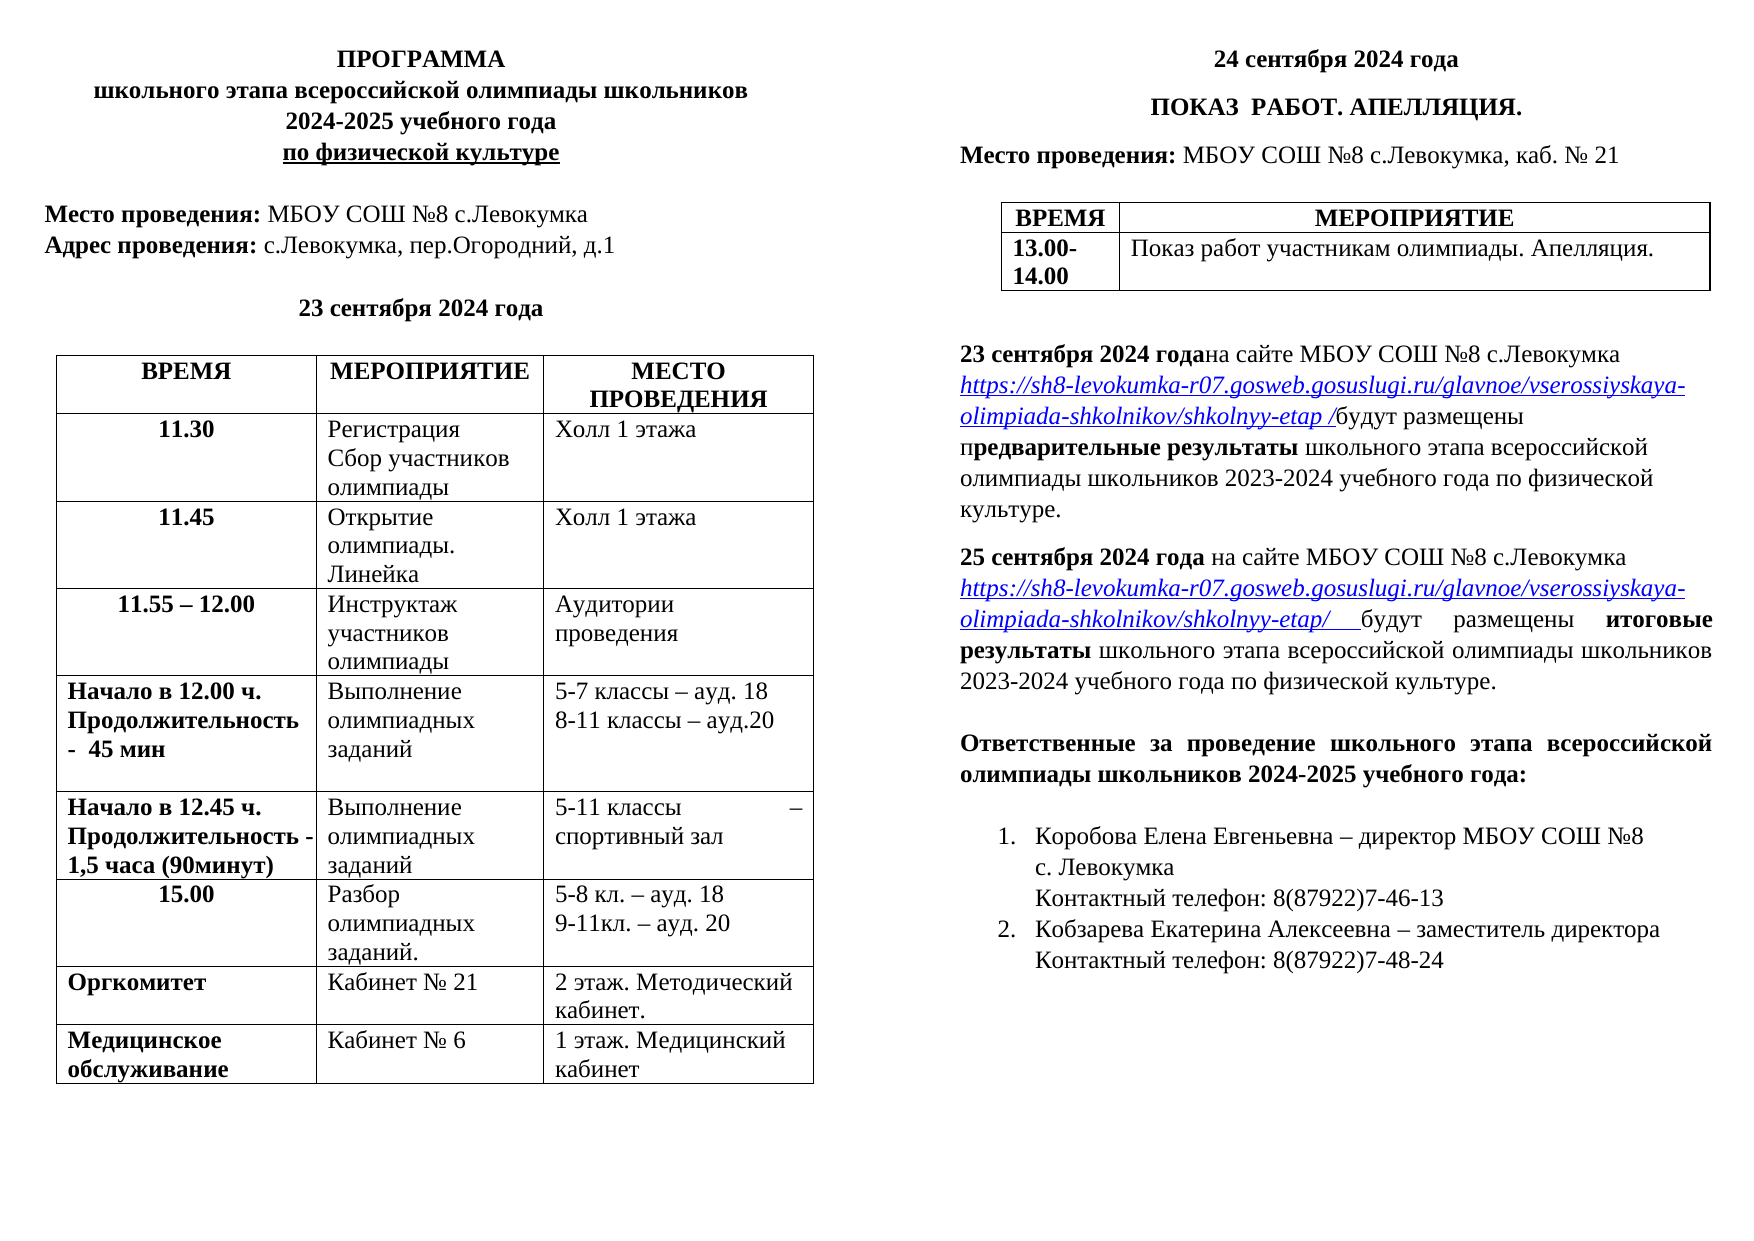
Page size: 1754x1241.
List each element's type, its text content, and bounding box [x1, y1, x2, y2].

table_cell Регистрация Сбор участников олимпиады [317, 414, 543, 501]
table_cell 11.55 – 12.00 [57, 589, 316, 675]
table_cell 5-7 классы – ауд. 18 8-11 классы – ауд.20 [544, 676, 813, 791]
list Кобзарева Екатерина Алексеевна – заместитель директора [997, 914, 1713, 943]
text Ответственные за проведение школьного этапа всероссийской олимпиады школьников 2024-2025 учебного года: [960, 728, 1713, 788]
table_cell Холл 1 этажа [544, 502, 813, 588]
table_header ВРЕМЯ [1002, 203, 1119, 232]
text ПРОГРАММА [44, 44, 797, 73]
table_cell Открытие олимпиады. Линейка [317, 502, 543, 588]
table_cell Медицинское обслуживание [57, 1025, 316, 1083]
table_cell Кабинет № 6 [317, 1025, 543, 1083]
table_cell 11.45 [57, 502, 316, 588]
table_cell Выполнение олимпиадных заданий [317, 792, 543, 878]
table_cell Выполнение олимпиадных заданий [317, 676, 543, 791]
text https://sh8-levokumka-r07.gosweb.gosuslugi.ru/glavnoe/vserossiyskaya-olimpiada-shkolnikov/shkolnyy-etap/ будут размещены итоговые результаты школьного этапа всероссийской олимпиады школьников 2023-2024 учебного года по физической культуре. [960, 573, 1713, 695]
text 2024-2025 учебного года [44, 106, 797, 135]
table_cell Холл 1 этажа [544, 414, 813, 501]
table_cell Оргкомитет [57, 967, 316, 1024]
list Коробова Елена Евгеньевна – директор МБОУ СОШ №8 [997, 821, 1713, 850]
text https://sh8-levokumka-r07.gosweb.gosuslugi.ru/glavnoe/vserossiyskaya-olimpiada-shkolnikov/shkolnyy-etap /будут размещены предварительные результаты школьного этапа всероссийской олимпиады школьников 2023-2024 учебного года по физической культуре. [960, 370, 1713, 523]
table_header ВРЕМЯ [57, 356, 316, 413]
text по физической культуре [44, 137, 797, 166]
table_cell Разбор олимпиадных заданий. [317, 880, 543, 966]
table_cell Начало в 12.45 ч. Продолжительность - 1,5 часа (90минут) [57, 792, 316, 878]
text 24 сентября 2024 года [960, 44, 1713, 73]
table_header МЕРОПРИЯТИЕ [1120, 203, 1709, 232]
text школьного этапа всероссийской олимпиады школьников [44, 75, 797, 104]
table_cell Начало в 12.00 ч. Продолжительность - 45 мин [57, 676, 316, 791]
text ПОКАЗ РАБОТ. АПЕЛЛЯЦИЯ. [960, 92, 1713, 121]
table_cell Инструктаж участников олимпиады [317, 589, 543, 675]
table_cell 11.30 [57, 414, 316, 501]
text с. Левокумка [1035, 852, 1713, 881]
text Контактный телефон: 8(87922)7-46-13 [1035, 883, 1713, 912]
table_cell 5-11 классы – спортивный зал [544, 792, 813, 878]
text 23 сентября 2024 годана сайте МБОУ СОШ №8 с.Левокумка [960, 339, 1713, 368]
table_header МЕРОПРИЯТИЕ [317, 356, 543, 413]
table_cell Аудитории проведения [544, 589, 813, 675]
table_cell 5-8 кл. – ауд. 18 9-11кл. – ауд. 20 [544, 880, 813, 966]
table_cell Кабинет № 21 [317, 967, 543, 1024]
table_cell 2 этаж. Методический кабинет. [544, 967, 813, 1024]
text Место проведения: МБОУ СОШ №8 с.Левокумка [44, 199, 797, 228]
table_cell 13.00-14.00 [1002, 233, 1119, 290]
text Место проведения: МБОУ СОШ №8 с.Левокумка, каб. № 21 [960, 140, 1713, 168]
table_cell 1 этаж. Медицинский кабинет [544, 1025, 813, 1083]
text Контактный телефон: 8(87922)7-48-24 [1035, 945, 1713, 974]
table_cell 15.00 [57, 880, 316, 966]
table_cell Показ работ участникам олимпиады. Апелляция. [1120, 233, 1709, 290]
table_header МЕСТО ПРОВЕДЕНИЯ [544, 356, 813, 413]
text 23 сентября 2024 года [44, 293, 797, 321]
text 25 сентября 2024 года на сайте МБОУ СОШ №8 с.Левокумка [960, 542, 1713, 571]
text Адрес проведения: с.Левокумка, пер.Огородний, д.1 [44, 231, 797, 259]
